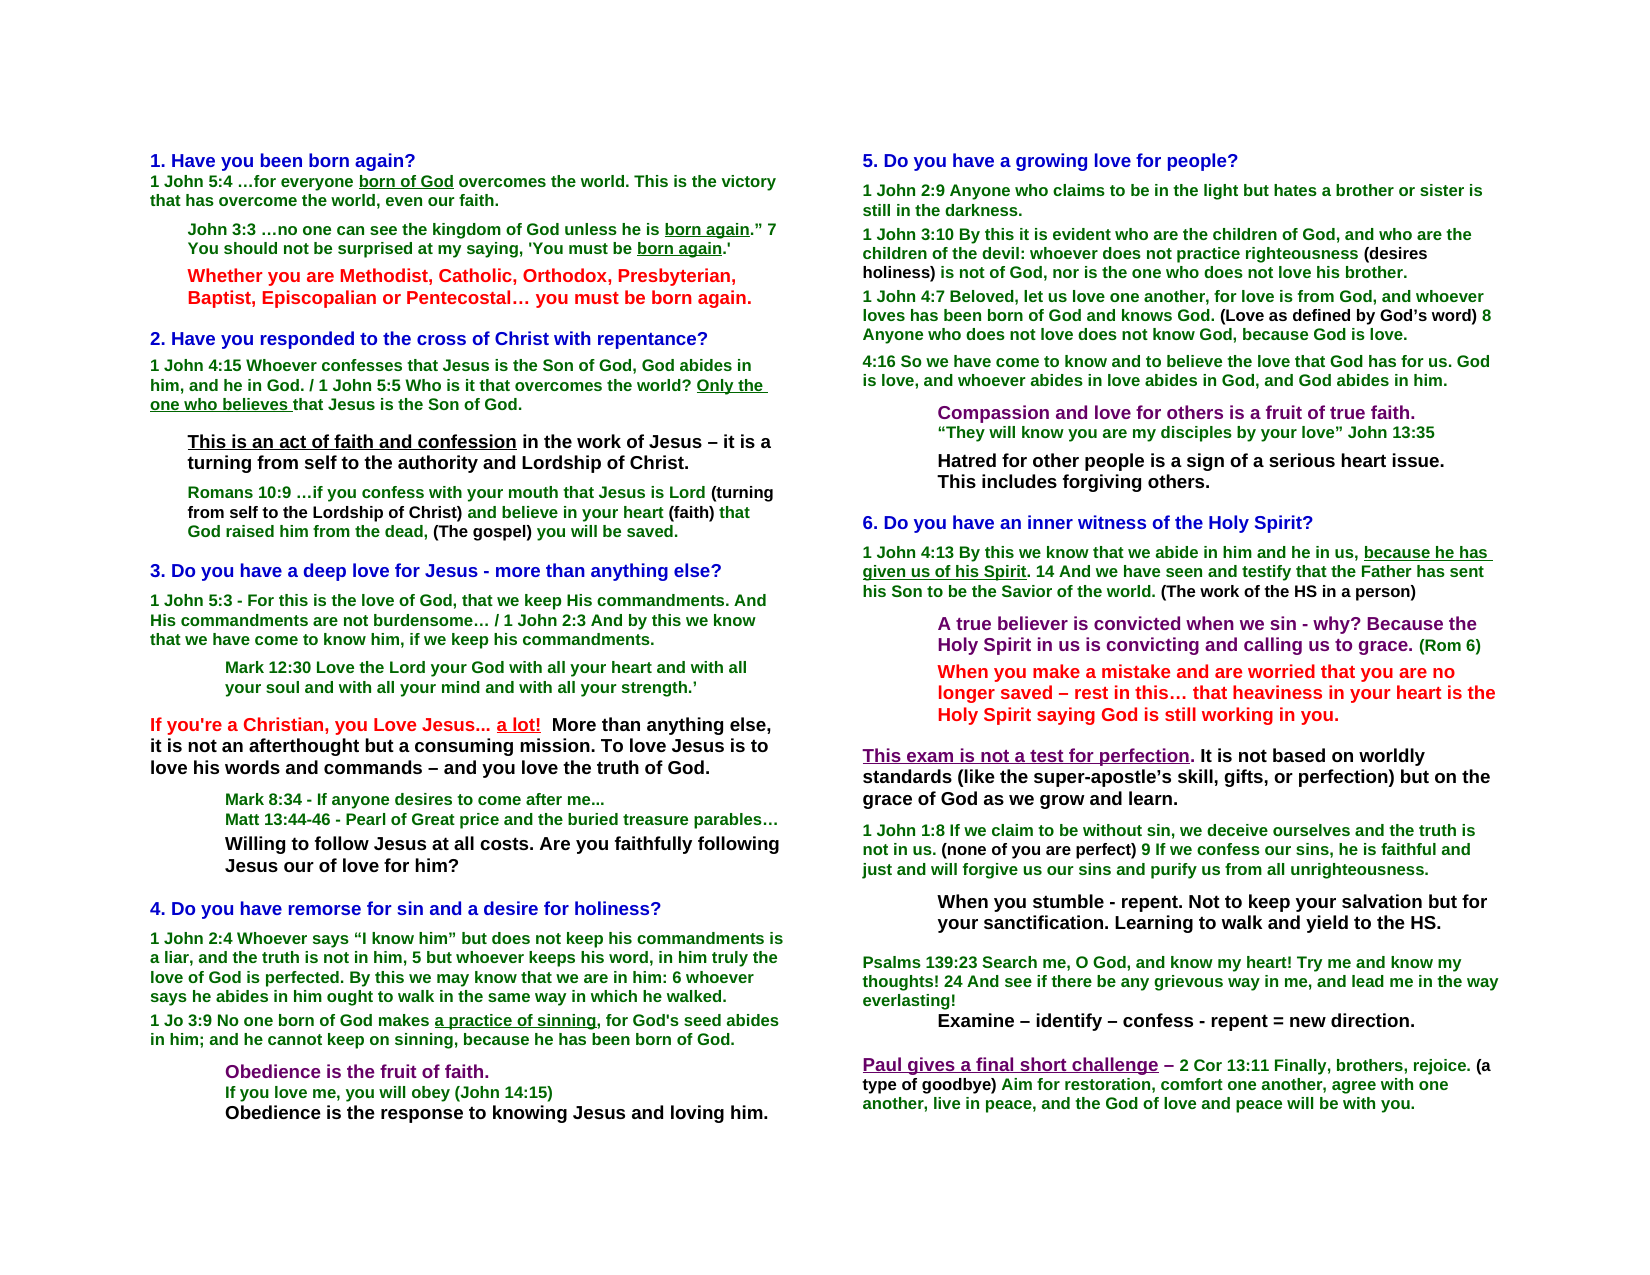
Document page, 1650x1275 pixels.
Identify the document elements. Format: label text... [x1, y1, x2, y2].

list John 3:3 …no one can see the kingdom of God unless he is born again.” 7 You should not be surprised at my saying, 'You must be born again.' [187, 219, 787, 258]
text This exam is not a test for perfection. It is not based on worldly standards (like the super-apostle’s skill, gifts, or perfection) but on the grace of God as we grow and learn. [862, 744, 1500, 809]
text 1. Have you been born again? [150, 150, 787, 172]
text 1 John 2:4 Whoever says “I know him” but does not keep his commandments is a liar, and the truth is not in him, 5 but whoever keeps his word, in him truly the love of God is perfected. By this we may know that we are in him: 6 whoever says he abides in him ought to walk in the same way in which he walked. [150, 929, 787, 1006]
text 4:16 So we have come to know and to believe the love that God has for us. God is love, and whoever abides in love abides in God, and God abides in him. [862, 351, 1500, 390]
text If you're a Christian, you Love Jesus... a lot! More than anything else, it is not an afterthought but a consuming mission. To love Jesus is to love his words and commands – and you love the truth of God. [150, 713, 787, 778]
text Mark 8:34 - If anyone desires to come after me... [225, 790, 787, 809]
text 1 Jo 3:9 No one born of God makes a practice of sinning, for God's seed abides in him; and he cannot keep on sinning, because he has been born of God. [150, 1011, 787, 1049]
list Compassion and love for others is a fruit of true faith. [937, 402, 1500, 423]
text 1 John 5:3 - For this is the love of God, that we keep His commandments. And His commandments are not burdensome… / 1 John 2:3 And by this we know that we have come to know him, if we keep his commandments. [150, 591, 787, 649]
text Examine – identify – confess - repent = new direction. [937, 1010, 1500, 1032]
text 1 John 5:4 …for everyone born of God overcomes the world. This is the victory that has overcome the world, even our faith. [150, 172, 787, 210]
list If you love me, you will obey (John 14:15) [225, 1082, 787, 1102]
text 1 John 4:7 Beloved, let us love one another, for love is from God, and whoever loves has been born of God and knows God. (Love as defined by God’s word) 8 Anyone who does not love does not know God, because God is love. [862, 287, 1500, 344]
text When you make a mistake and are worried that you are no longer saved – rest in this… that heaviness in your heart is the Holy Spirit saying God is still working in you. [937, 661, 1500, 725]
text 1 John 3:10 By this it is evident who are the children of God, and who are the children of the devil: whoever does not practice righteousness (desires holiness) is not of God, nor is the one who does not love his brother. [862, 224, 1500, 282]
text A true believer is convicted when we sin - why? Because the Holy Spirit in us is convicting and calling us to grace. (Rom 6) [937, 613, 1500, 656]
text Mark 12:30 Love the Lord your God with all your heart and with all your soul and with all your mind and with all your strength.’ [225, 658, 787, 697]
list Obedience is the response to knowing Jesus and loving him. [225, 1102, 787, 1123]
text Paul gives a final short challenge – 2 Cor 13:11 Finally, brothers, rejoice. (a type of goodbye) Aim for restoration, comfort one another, agree with one another, live in peace, and the God of love and peace will be with you. [862, 1053, 1500, 1113]
text 4. Do you have remorse for sin and a desire for holiness? [150, 898, 787, 919]
list Obedience is the fruit of faith. [225, 1061, 787, 1082]
text Whether you are Methodist, Catholic, Orthodox, Presbyterian, Baptist, Episcopalian or Pentecostal… you must be born again. [187, 265, 787, 308]
list “They will know you are my disciples by your love” John 13:35 [937, 423, 1500, 442]
list When you stumble - repent. Not to keep your salvation but for your sanctification. Learning to walk and yield to the HS. [937, 891, 1500, 934]
text 5. Do you have a growing love for people? [862, 150, 1500, 172]
text 1 John 4:15 Whoever confesses that Jesus is the Son of God, God abides in him, and he in God. / 1 John 5:5 Who is it that overcomes the world? Only the one who believes that Jesus is the Son of God. [150, 356, 787, 414]
text 6. Do you have an inner witness of the Holy Spirit? [862, 512, 1500, 533]
text Psalms 139:23 Search me, O God, and know my heart! Try me and know my thoughts! 24 And see if there be any grievous way in me, and lead me in the way everlasting! [862, 953, 1500, 1010]
text Hatred for other people is a sign of a serious heart issue. [937, 449, 1500, 471]
text 3. Do you have a deep love for Jesus - more than anything else? [150, 560, 787, 581]
text Matt 13:44-46 - Pearl of Great price and the buried treasure parables… [225, 809, 787, 828]
text 1 John 4:13 By this we know that we abide in him and he in us, because he has given us of his Spirit. 14 And we have seen and testify that the Father has sent his Son to be the Savior of the world. (The work of the HS in a person) [862, 543, 1500, 601]
text 1 John 2:9 Anyone who claims to be in the light but hates a brother or sister is still in the darkness. [862, 181, 1500, 219]
text 2. Have you responded to the cross of Christ with repentance? [150, 327, 787, 349]
text This includes forgiving others. [937, 471, 1500, 493]
text This is an act of faith and confession in the work of Jesus – it is a turning from self to the authority and Lordship of Christ. [187, 430, 787, 473]
text 1 John 1:8 If we claim to be without sin, we deceive ourselves and the truth is not in us. (none of you are perfect) 9 If we confess our sins, he is faithful and just and will forgive us our sins and purify us from all unrighteousness. [862, 821, 1500, 878]
text Willing to follow Jesus at all costs. Are you faithfully following Jesus our of love for him? [225, 833, 787, 876]
